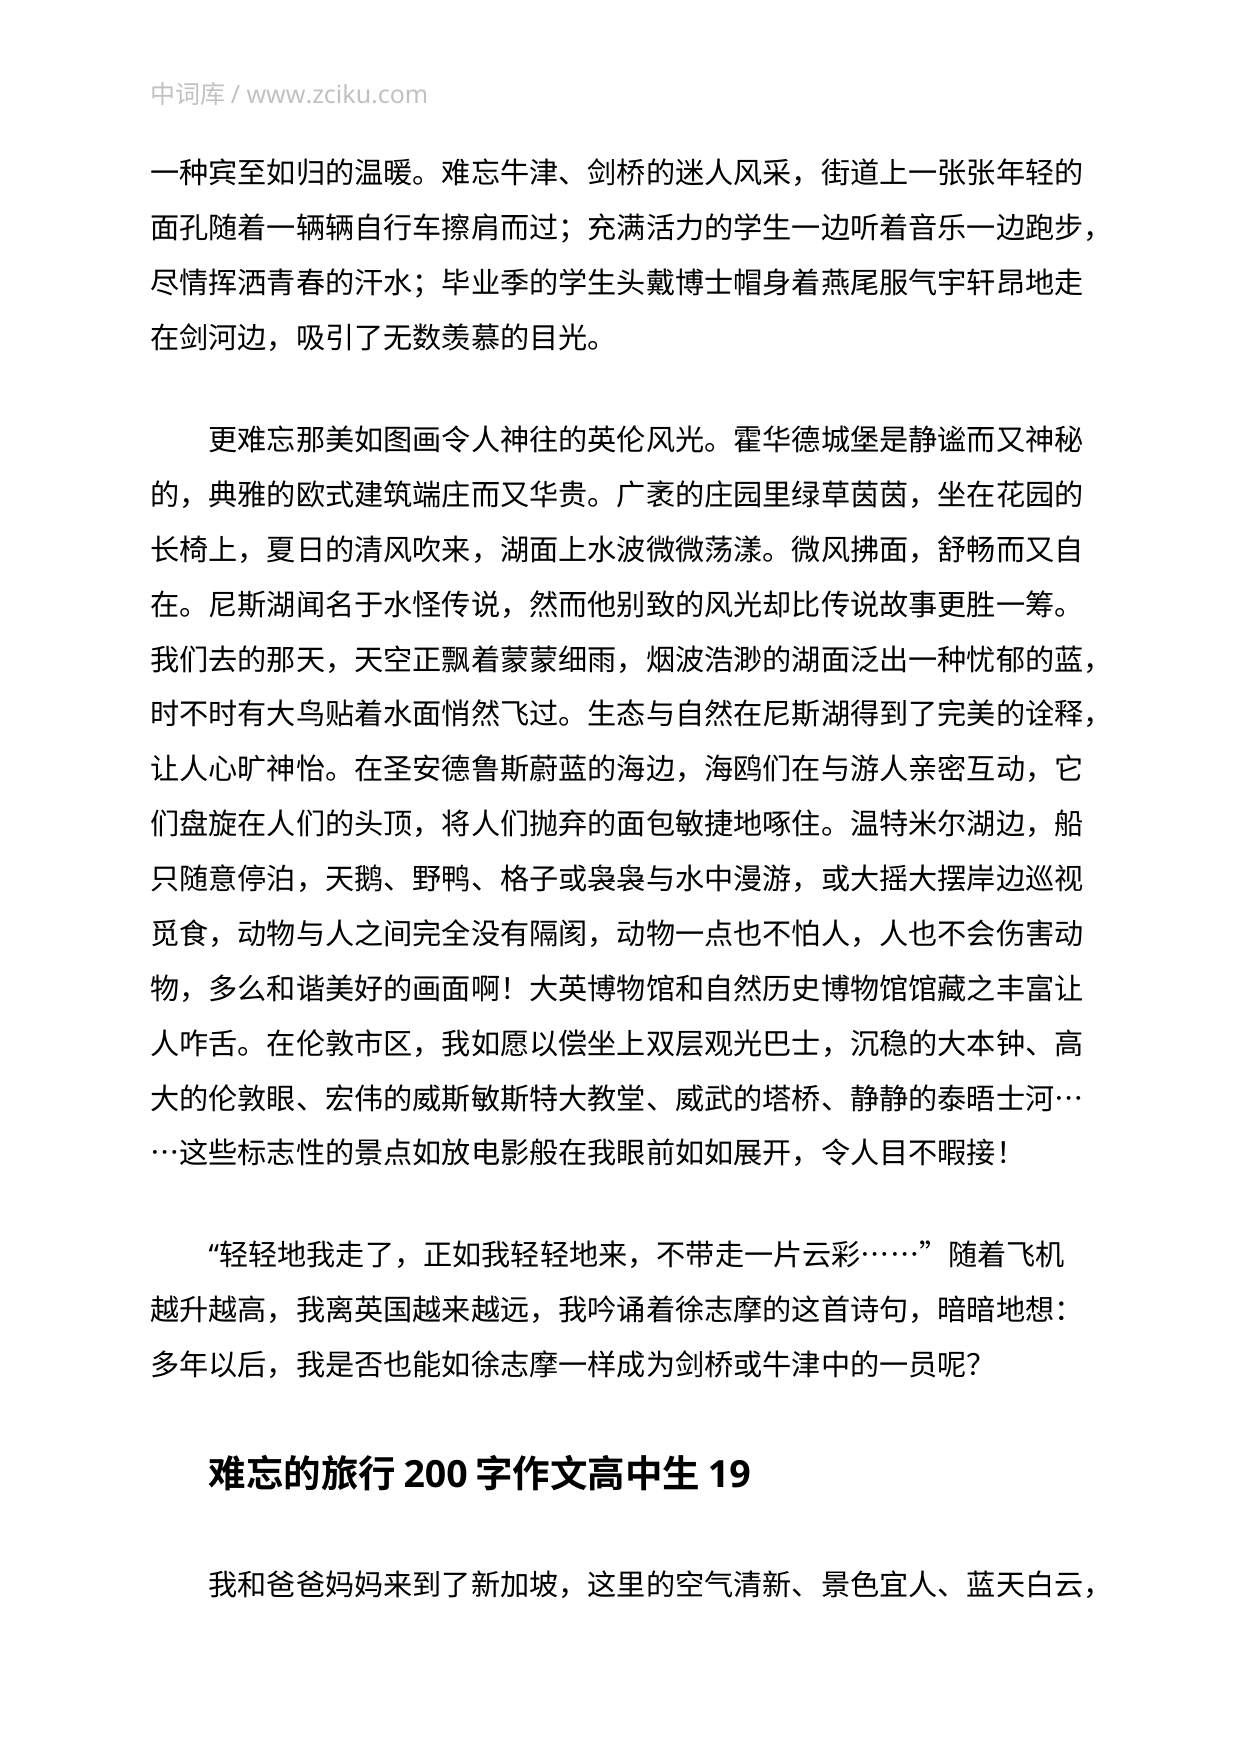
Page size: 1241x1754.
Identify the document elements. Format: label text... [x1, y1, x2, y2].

text 更难忘那美如图画令人神往的英伦风光。霍华德城堡是静谧而又神秘的，典雅的欧式建筑端庄而又华贵。广袤的庄园里绿草茵茵，坐在花园的长椅上，夏日的清风吹来，湖面上水波微微荡漾。微风拂面，舒畅而又自在。尼斯湖闻名于水怪传说，然而他别致的风光却比传说故事更胜一筹。我们去的那天，天空正飘着蒙蒙细雨，烟波浩渺的湖面泛出一种忧郁的蓝，时不时有大鸟贴着水面悄然飞过。生态与自然在尼斯湖得到了完美的诠释，让人心旷神怡。在圣安德鲁斯蔚蓝的海边，海鸥们在与游人亲密互动，它们盘旋在人们的头顶，将人们抛弃的面包敏捷地啄住。温特米尔湖边，船只随意停泊，天鹅、野鸭、格子或袅袅与水中漫游，或大摇大摆岸边巡视觅食，动物与人之间完全没有隔阂，动物一点也不怕人，人也不会伤害动物，多么和谐美好的画面啊！大英博物馆和自然历史博物馆馆藏之丰富让人咋舌。在伦敦市区，我如愿以偿坐上双层观光巴士，沉稳的大本钟、高大的伦敦眼、宏伟的威斯敏斯特大教堂、威武的塔桥、静静的泰晤士河……这些标志性的景点如放电影般在我眼前如如展开，令人目不暇接！ [150, 416, 1090, 1172]
text 难忘的旅行200字作文高中生19 [150, 1443, 1090, 1498]
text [150, 150, 1090, 357]
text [150, 1561, 1090, 1603]
text “轻轻地我走了，正如我轻轻地来，不带走一片云彩……”随着飞机越升越高，我离英国越来越远，我吟诵着徐志摩的这首诗句，暗暗地想：多年以后，我是否也能如徐志摩一样成为剑桥或牛津中的一员呢？ [150, 1232, 1090, 1384]
